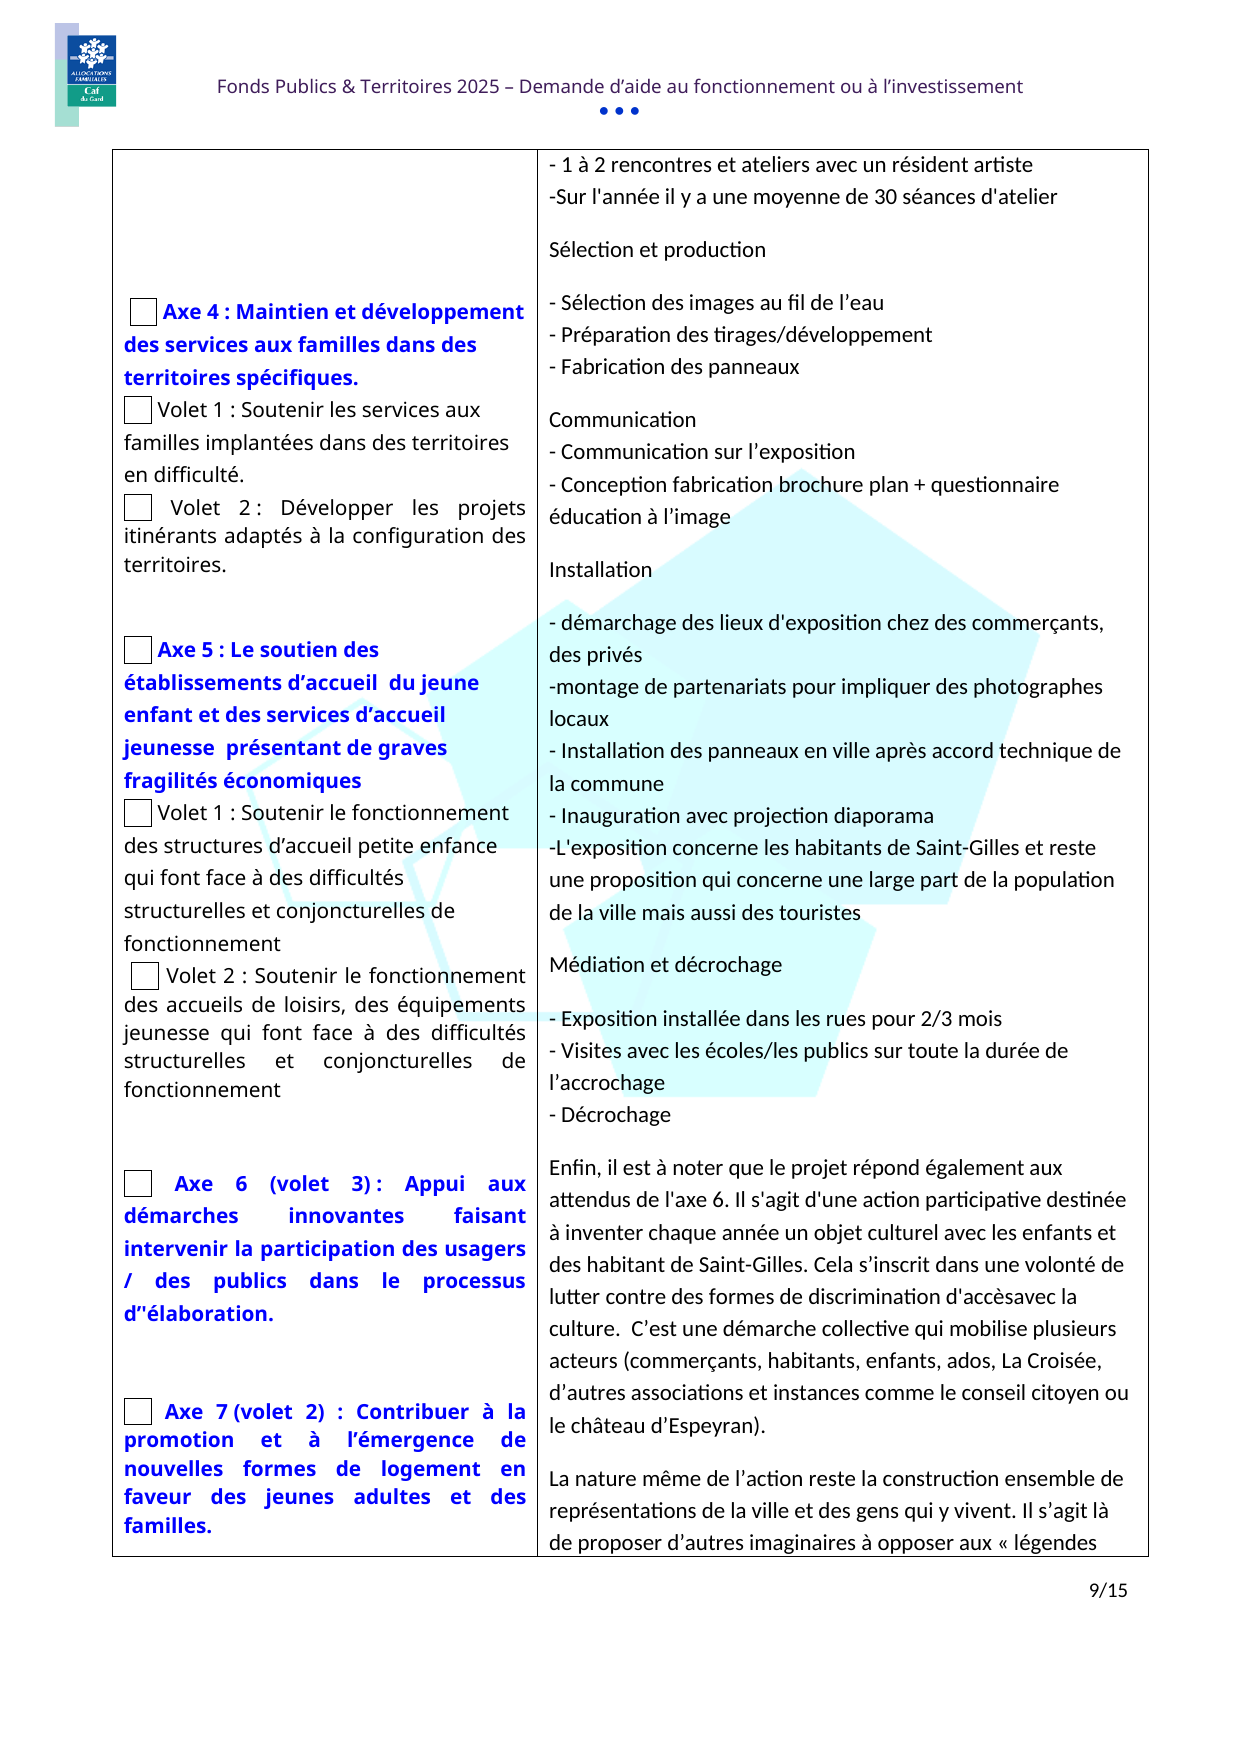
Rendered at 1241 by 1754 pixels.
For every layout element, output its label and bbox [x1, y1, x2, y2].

picture [54, 23, 118, 127]
table_cell [113, 150, 537, 1556]
table_cell [538, 150, 1148, 1556]
